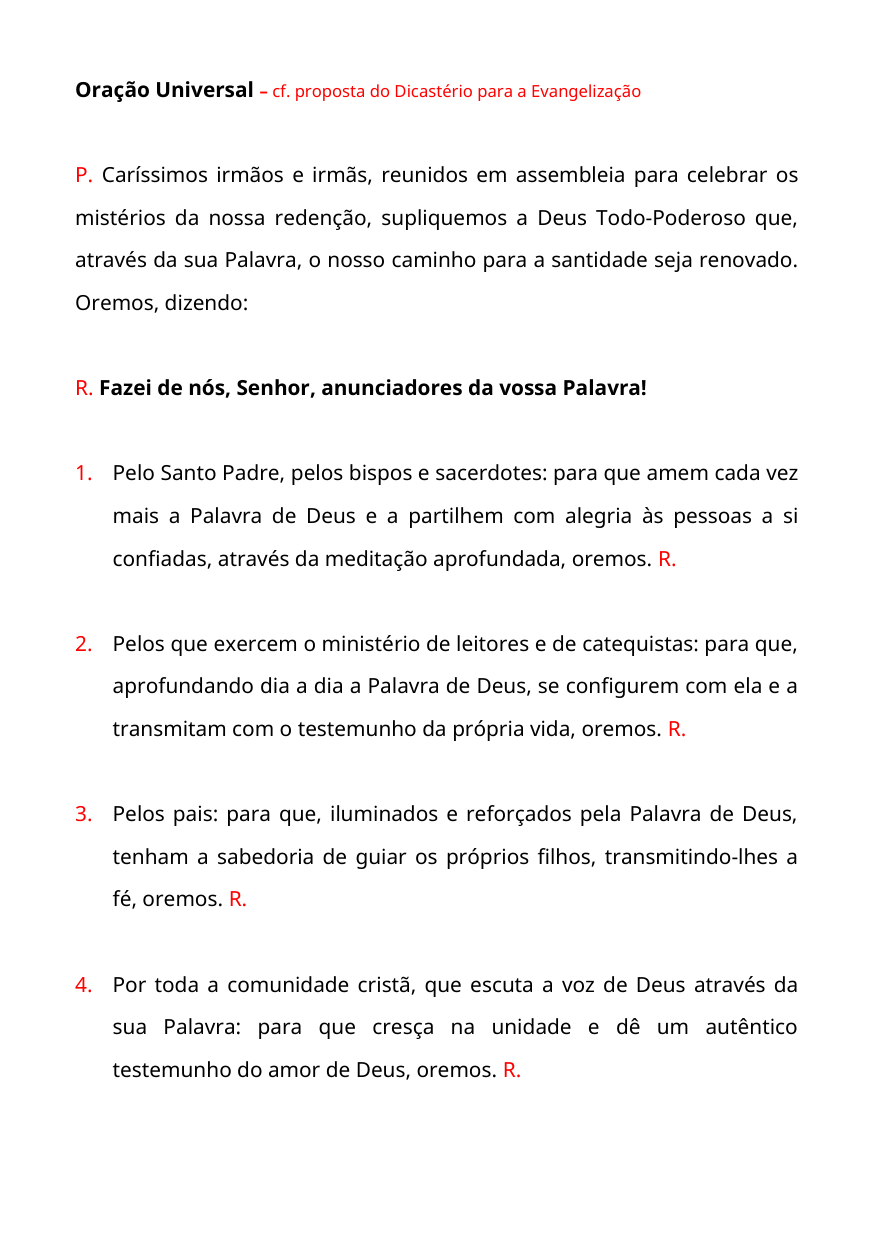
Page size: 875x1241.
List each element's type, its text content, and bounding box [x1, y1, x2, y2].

list Por toda a comunidade cristã, que escuta a voz de Deus através da sua Palavra: para que cresça na unidade e dê um autêntico testemunho do amor de Deus, oremos. R. [75, 970, 799, 1083]
text R. Fazei de nós, Senhor, anunciadores da vossa Palavra! [75, 373, 799, 402]
list Pelos pais: para que, iluminados e reforçados pela Palavra de Deus, tenham a sabedoria de guiar os próprios filhos, transmitindo-lhes a fé, oremos. R. [75, 799, 799, 913]
list Pelos que exercem o ministério de leitores e de catequistas: para que, aprofundando dia a dia a Palavra de Deus, se configurem com ela e a transmitam com o testemunho da própria vida, oremos. R. [75, 629, 799, 742]
text P. Caríssimos irmãos e irmãs, reunidos em assembleia para celebrar os mistérios da nossa redenção, supliquemos a Deus Todo-Poderoso que, através da sua Palavra, o nosso caminho para a santidade seja renovado. Oremos, dizendo: [75, 160, 799, 316]
list Pelo Santo Padre, pelos bispos e sacerdotes: para que amem cada vez mais a Palavra de Deus e a partilhem com alegria às pessoas a si confiadas, através da meditação aprofundada, oremos. R. [75, 458, 799, 572]
text Oração Universal – cf. proposta do Dicastério para a Evangelização [75, 75, 799, 103]
